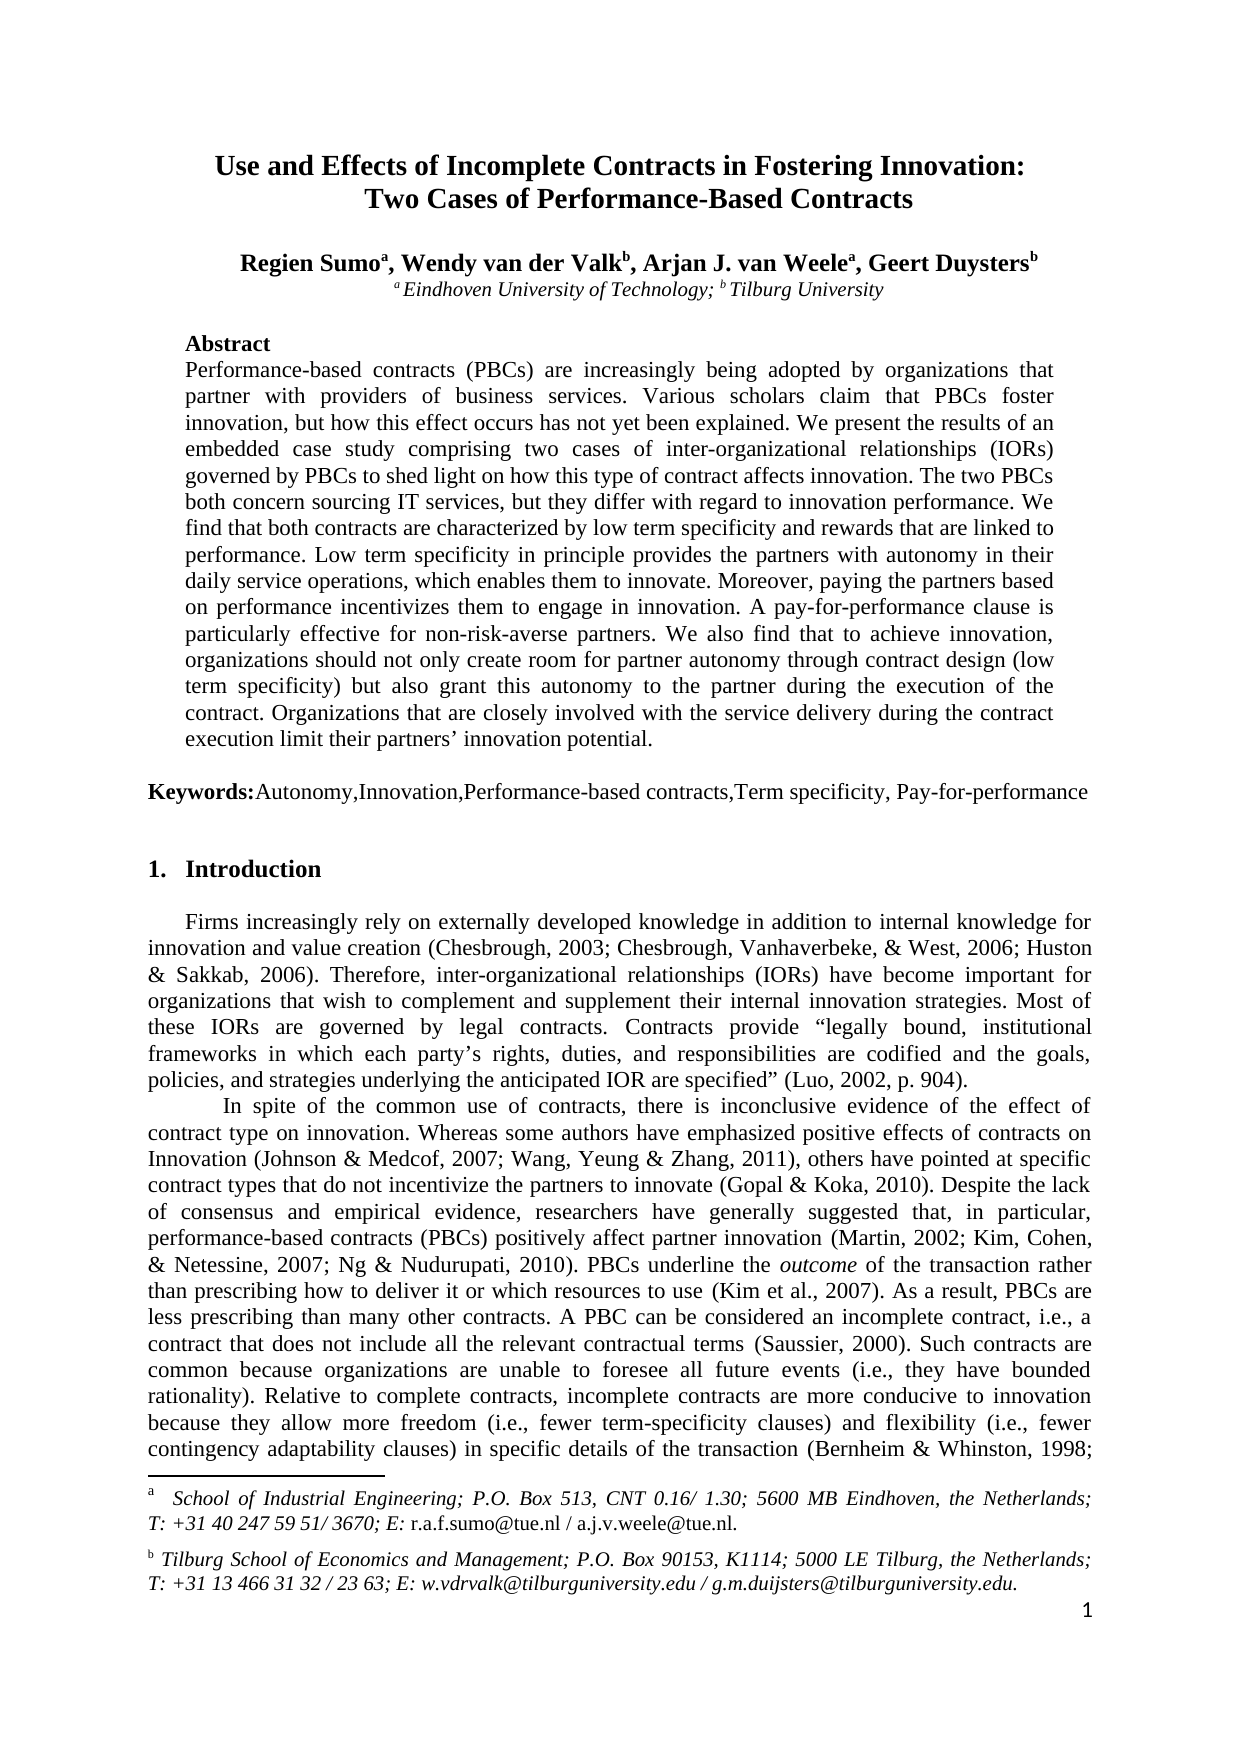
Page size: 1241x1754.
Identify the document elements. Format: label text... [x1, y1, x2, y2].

subtitle Introduction [148, 854, 1092, 883]
text a Eindhoven University of Technology; b Tilburg University [148, 277, 1092, 301]
text Keywords:Autonomy,Innovation,Performance-based contracts,Term specificity, Pay-for-performance [148, 778, 1092, 804]
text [148, 1092, 1092, 1461]
text Abstract [185, 330, 1055, 356]
text Firms increasingly rely on externally developed knowledge in addition to internal knowledge for innovation and value creation (Chesbrough, 2003; Chesbrough, Vanhaverbeke, & West, 2006; Huston & Sakkab, 2006). Therefore, inter-organizational relationships (IORs) have become important for organizations that wish to complement and supplement their internal innovation strategies. Most of these IORs are governed by legal contracts. Contracts provide “legally bound, institutional frameworks in which each party’s rights, duties, and responsibilities are codified and the goals, policies, and strategies underlying the anticipated IOR are specified” (Luo, 2002, p. 904). [148, 908, 1092, 1092]
text Use and Effects of Incomplete Contracts in Fostering Innovation: [148, 148, 1092, 181]
text Regien Sumo, Wendy van der Valk, Arjan J. van Weelea, Geert Duystersb [148, 248, 1092, 277]
text Performance-based contracts (PBCs) are increasingly being adopted by organizations that partner with providers of business services. Various scholars claim that PBCs foster innovation, but how this effect occurs has not yet been explained. We present the results of an embedded case study comprising two cases of inter-organizational relationships (IORs) governed by PBCs to shed light on how this type of contract affects innovation. The two PBCs both concern sourcing IT services, but they differ with regard to innovation performance. We find that both contracts are characterized by low term specificity and rewards that are linked to performance. Low term specificity in principle provides the partners with autonomy in their daily service operations, which enables them to innovate. Moreover, paying the partners based on performance incentivizes them to engage in innovation. A pay-for-performance clause is particularly effective for non-risk-averse partners. We also find that to achieve innovation, organizations should not only create room for partner autonomy through contract design (low term specificity) but also grant this autonomy to the partner during the execution of the contract. Organizations that are closely involved with the service delivery during the contract execution limit their partners’ innovation potential. [185, 356, 1055, 752]
text Two Cases of Performance-Based Contracts [148, 181, 1092, 215]
